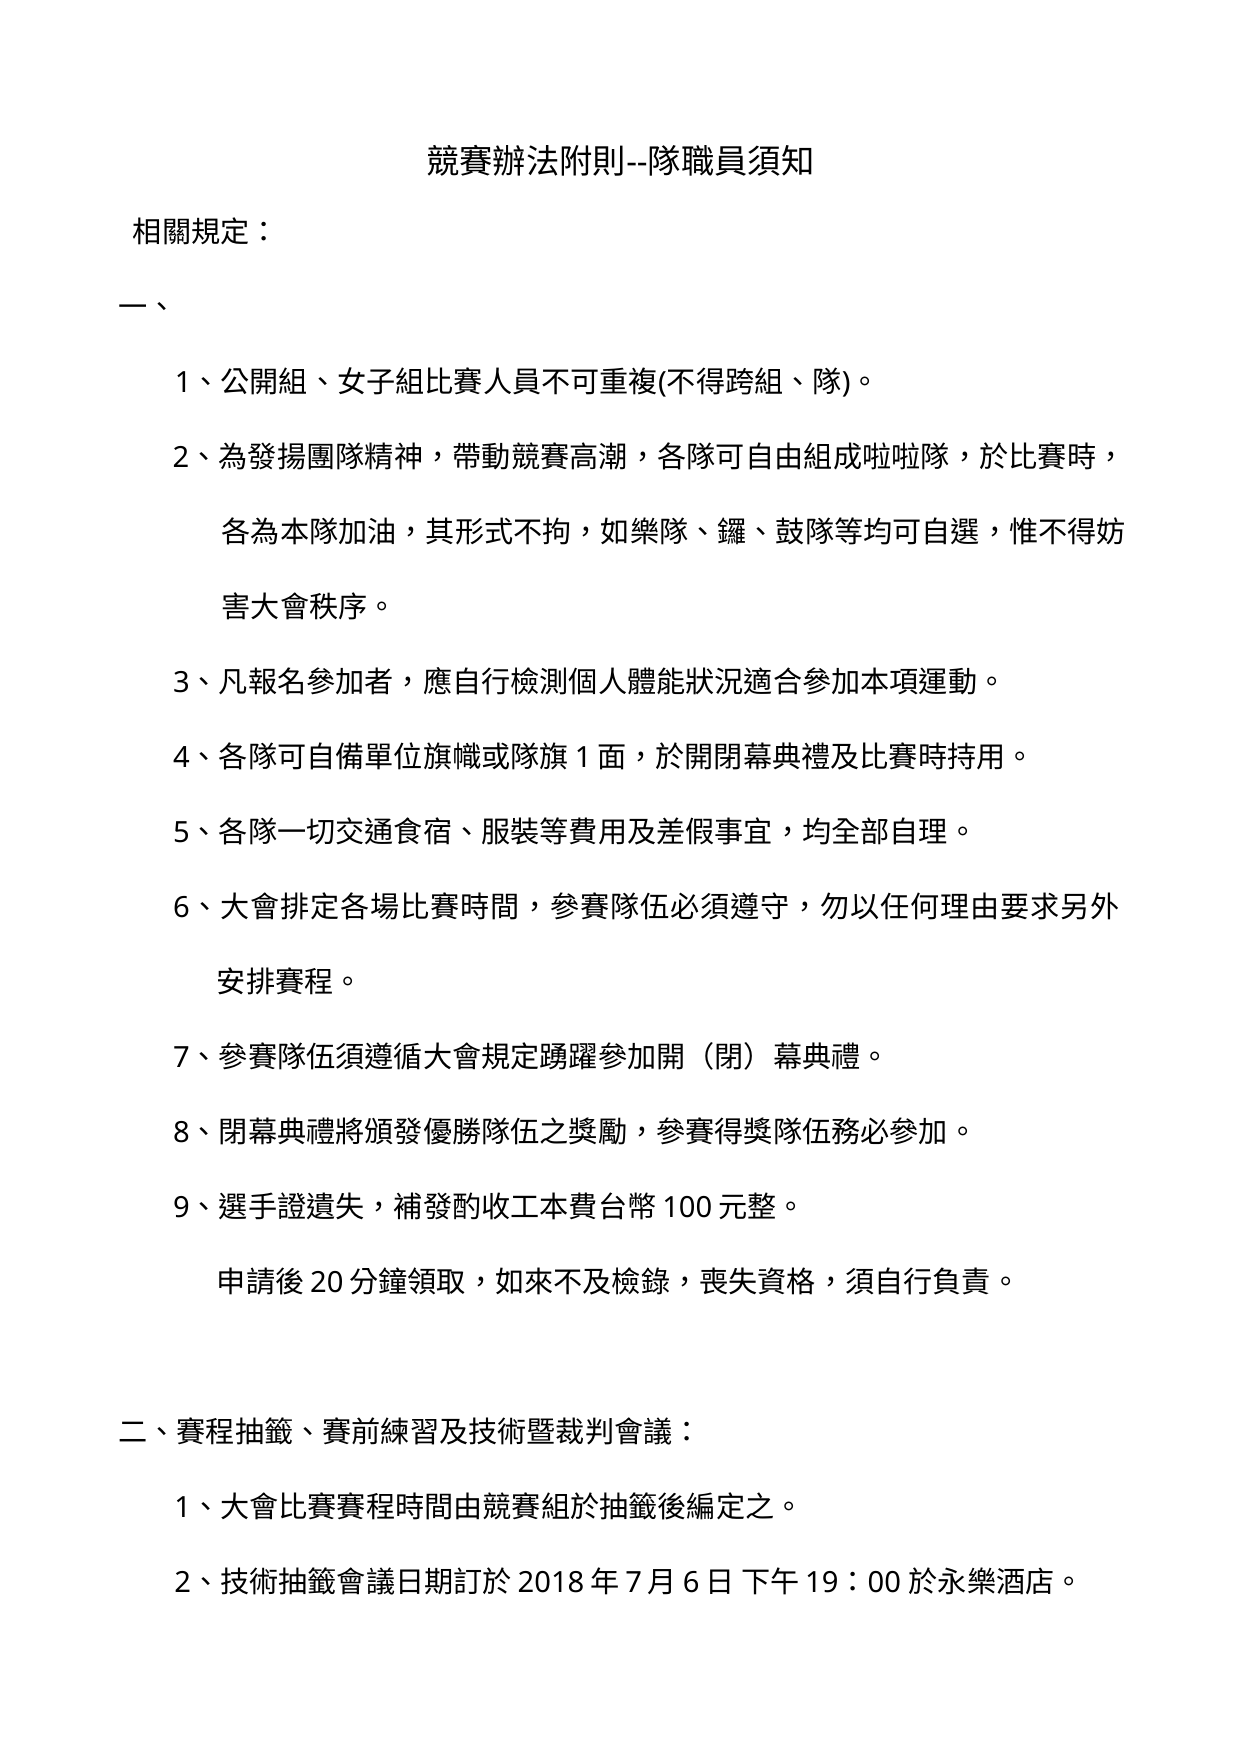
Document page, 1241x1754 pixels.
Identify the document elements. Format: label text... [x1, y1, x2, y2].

text 9、選手證遺失，補發酌收工本費台幣100元整。 申請後20分鐘領取，如來不及檢錄，喪失資格，須自行負責。 [173, 1168, 1122, 1318]
text 2、為發揚團隊精神，帶動競賽高潮，各隊可自由組成啦啦隊，於比賽時，各為本隊加油，其形式不拘，如樂隊、鑼、鼓隊等均可自選，惟不得妨害大會秩序。 [172, 418, 1128, 643]
text 6、大會排定各場比賽時間，參賽隊伍必須遵守，勿以任何理由要求另外安排賽程。 [173, 868, 1122, 1018]
text 2、技術抽籤會議日期訂於2018年7月6日 下午19：00 於永樂酒店。 [118, 1543, 1122, 1618]
text 4、各隊可自備單位旗幟或隊旗1面，於開閉幕典禮及比賽時持用。 [173, 718, 1122, 793]
text 7、參賽隊伍須遵循大會規定踴躍參加開（閉）幕典禮。 [173, 1018, 1122, 1093]
text 一、 [118, 268, 1122, 343]
text 8、閉幕典禮將頒發優勝隊伍之獎勵，參賽得獎隊伍務必參加。 [173, 1093, 1122, 1168]
text 相關規定： [118, 193, 1122, 268]
text 1、大會比賽賽程時間由競賽組於抽籤後編定之。 [118, 1468, 1122, 1543]
text 5、各隊一切交通食宿、服裝等費用及差假事宜，均全部自理。 [173, 793, 1122, 868]
text 二、賽程抽籤、賽前練習及技術暨裁判會議： [118, 1393, 1122, 1468]
text 競賽辦法附則--隊職員須知 [118, 134, 1122, 183]
text 1、公開組、女子組比賽人員不可重複(不得跨組、隊)。 [174, 343, 1128, 418]
text 3、凡報名參加者，應自行檢測個人體能狀況適合參加本項運動。 [173, 643, 1122, 718]
